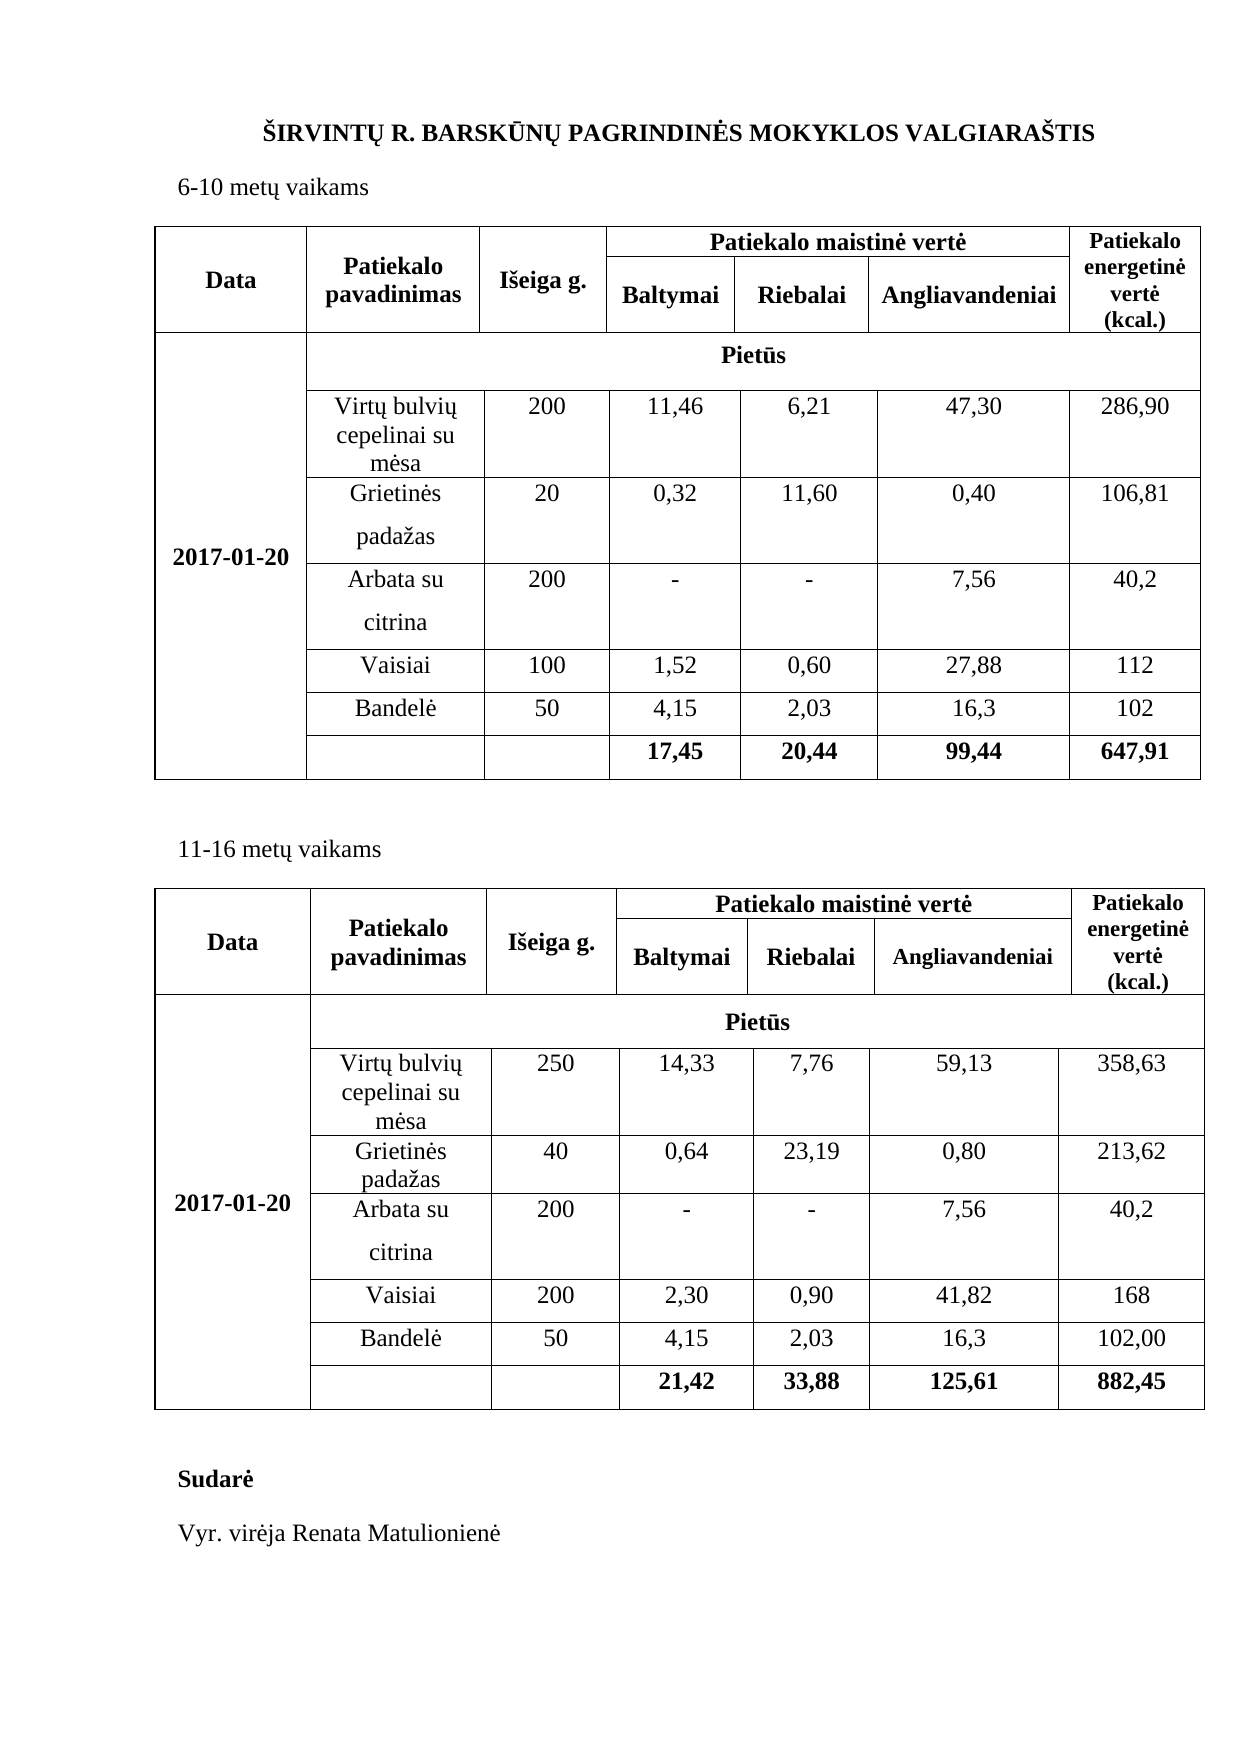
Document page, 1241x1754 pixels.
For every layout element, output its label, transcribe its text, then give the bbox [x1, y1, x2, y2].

table_header Išeiga g. [487, 889, 616, 994]
table_cell 100 [485, 650, 609, 692]
table_cell 882,45 [1059, 1366, 1204, 1409]
table_cell - [620, 1194, 753, 1279]
table_cell 168 [1059, 1280, 1204, 1322]
table_header Data [156, 889, 310, 994]
table_cell Grietinės padažas [307, 478, 484, 563]
text 6-10 metų vaikams [177, 172, 1181, 201]
table_cell 40,2 [1059, 1194, 1204, 1279]
table_cell Grietinės padažas [311, 1136, 491, 1193]
table_header Patiekalo maistinė vertė [607, 227, 1069, 256]
table_cell [492, 1366, 619, 1409]
table_cell 106,81 [1070, 478, 1200, 563]
table_cell Virtų bulvių cepelinai su mėsa [307, 391, 484, 477]
table_cell 112 [1070, 650, 1200, 692]
table_cell [485, 736, 609, 779]
table_header Išeiga g. [480, 227, 606, 332]
text 11-16 metų vaikams [177, 834, 1181, 863]
table_cell Virtų bulvių cepelinai su mėsa [311, 1049, 491, 1135]
table_cell 20,44 [741, 736, 877, 779]
table_cell Angliavandeniai [869, 257, 1069, 332]
table_cell 27,88 [878, 650, 1069, 692]
table_header Patiekalo energetinė vertė (kcal.) [1070, 227, 1200, 332]
table_cell 16,3 [870, 1323, 1058, 1365]
table_cell 7,76 [754, 1049, 869, 1135]
table_cell 21,42 [620, 1366, 753, 1409]
table_header Patiekalo pavadinimas [307, 227, 479, 332]
table_cell 2,30 [620, 1280, 753, 1322]
table_cell 7,56 [878, 564, 1069, 649]
table_cell 17,45 [610, 736, 740, 779]
table_cell 41,82 [870, 1280, 1058, 1322]
table_cell Riebalai [748, 919, 874, 994]
table_cell 102 [1070, 693, 1200, 735]
table_cell 59,13 [870, 1049, 1058, 1135]
table_cell 11,60 [741, 478, 877, 563]
table_cell 50 [492, 1323, 619, 1365]
table_cell 200 [485, 564, 609, 649]
table_cell 47,30 [878, 391, 1069, 477]
table_cell 0,64 [620, 1136, 753, 1193]
table_cell 0,90 [754, 1280, 869, 1322]
table_cell 2017-01-20 [156, 333, 306, 779]
table_cell 6,21 [741, 391, 877, 477]
table_cell Arbata su citrina [311, 1194, 491, 1279]
table_cell 2,03 [741, 693, 877, 735]
table_header Patiekalo maistinė vertė [617, 889, 1071, 918]
table_cell 7,56 [870, 1194, 1058, 1279]
table_cell 0,80 [870, 1136, 1058, 1193]
table_cell 23,19 [754, 1136, 869, 1193]
table_header Data [156, 227, 306, 332]
table_cell Angliavandeniai [875, 919, 1071, 994]
table_cell - [754, 1194, 869, 1279]
table_cell 99,44 [878, 736, 1069, 779]
table_cell 200 [492, 1280, 619, 1322]
table_header Patiekalo pavadinimas [311, 889, 486, 994]
table_cell Riebalai [735, 257, 868, 332]
table_cell 0,60 [741, 650, 877, 692]
table_cell Pietūs [307, 333, 1200, 390]
text Vyr. virėja Renata Matulionienė [177, 1518, 1181, 1547]
table_cell 2017-01-20 [156, 995, 310, 1409]
table_cell 358,63 [1059, 1049, 1204, 1135]
table_cell 125,61 [870, 1366, 1058, 1409]
table_cell 16,3 [878, 693, 1069, 735]
table_cell 33,88 [754, 1366, 869, 1409]
text Sudarė [177, 1464, 1181, 1493]
table_cell Bandelė [311, 1323, 491, 1365]
table_cell 0,32 [610, 478, 740, 563]
table_cell 213,62 [1059, 1136, 1204, 1193]
table_cell Arbata su citrina [307, 564, 484, 649]
table_cell 14,33 [620, 1049, 753, 1135]
table_cell 11,46 [610, 391, 740, 477]
table_cell [311, 1366, 491, 1409]
table_cell 102,00 [1059, 1323, 1204, 1365]
table_cell Vaisiai [307, 650, 484, 692]
table_cell 0,40 [878, 478, 1069, 563]
table_cell 4,15 [620, 1323, 753, 1365]
table_cell 40 [492, 1136, 619, 1193]
table_cell 200 [485, 391, 609, 477]
table_cell 40,2 [1070, 564, 1200, 649]
text ŠIRVINTŲ R. BARSKŪNŲ PAGRINDINĖS MOKYKLOS VALGIARAŠTIS [177, 118, 1181, 147]
table_cell Baltymai [607, 257, 734, 332]
table_cell - [610, 564, 740, 649]
table_cell 4,15 [610, 693, 740, 735]
table_cell 200 [492, 1194, 619, 1279]
table_cell Bandelė [307, 693, 484, 735]
table_cell [307, 736, 484, 779]
table_cell Vaisiai [311, 1280, 491, 1322]
table_cell 1,52 [610, 650, 740, 692]
table_cell 286,90 [1070, 391, 1200, 477]
table_cell Baltymai [617, 919, 747, 994]
table_cell 647,91 [1070, 736, 1200, 779]
table_cell Pietūs [311, 995, 1204, 1047]
table_cell 250 [492, 1049, 619, 1135]
table_cell - [741, 564, 877, 649]
table_cell 50 [485, 693, 609, 735]
table_header Patiekalo energetinė vertė (kcal.) [1072, 889, 1204, 994]
table_cell 20 [485, 478, 609, 563]
table_cell 2,03 [754, 1323, 869, 1365]
